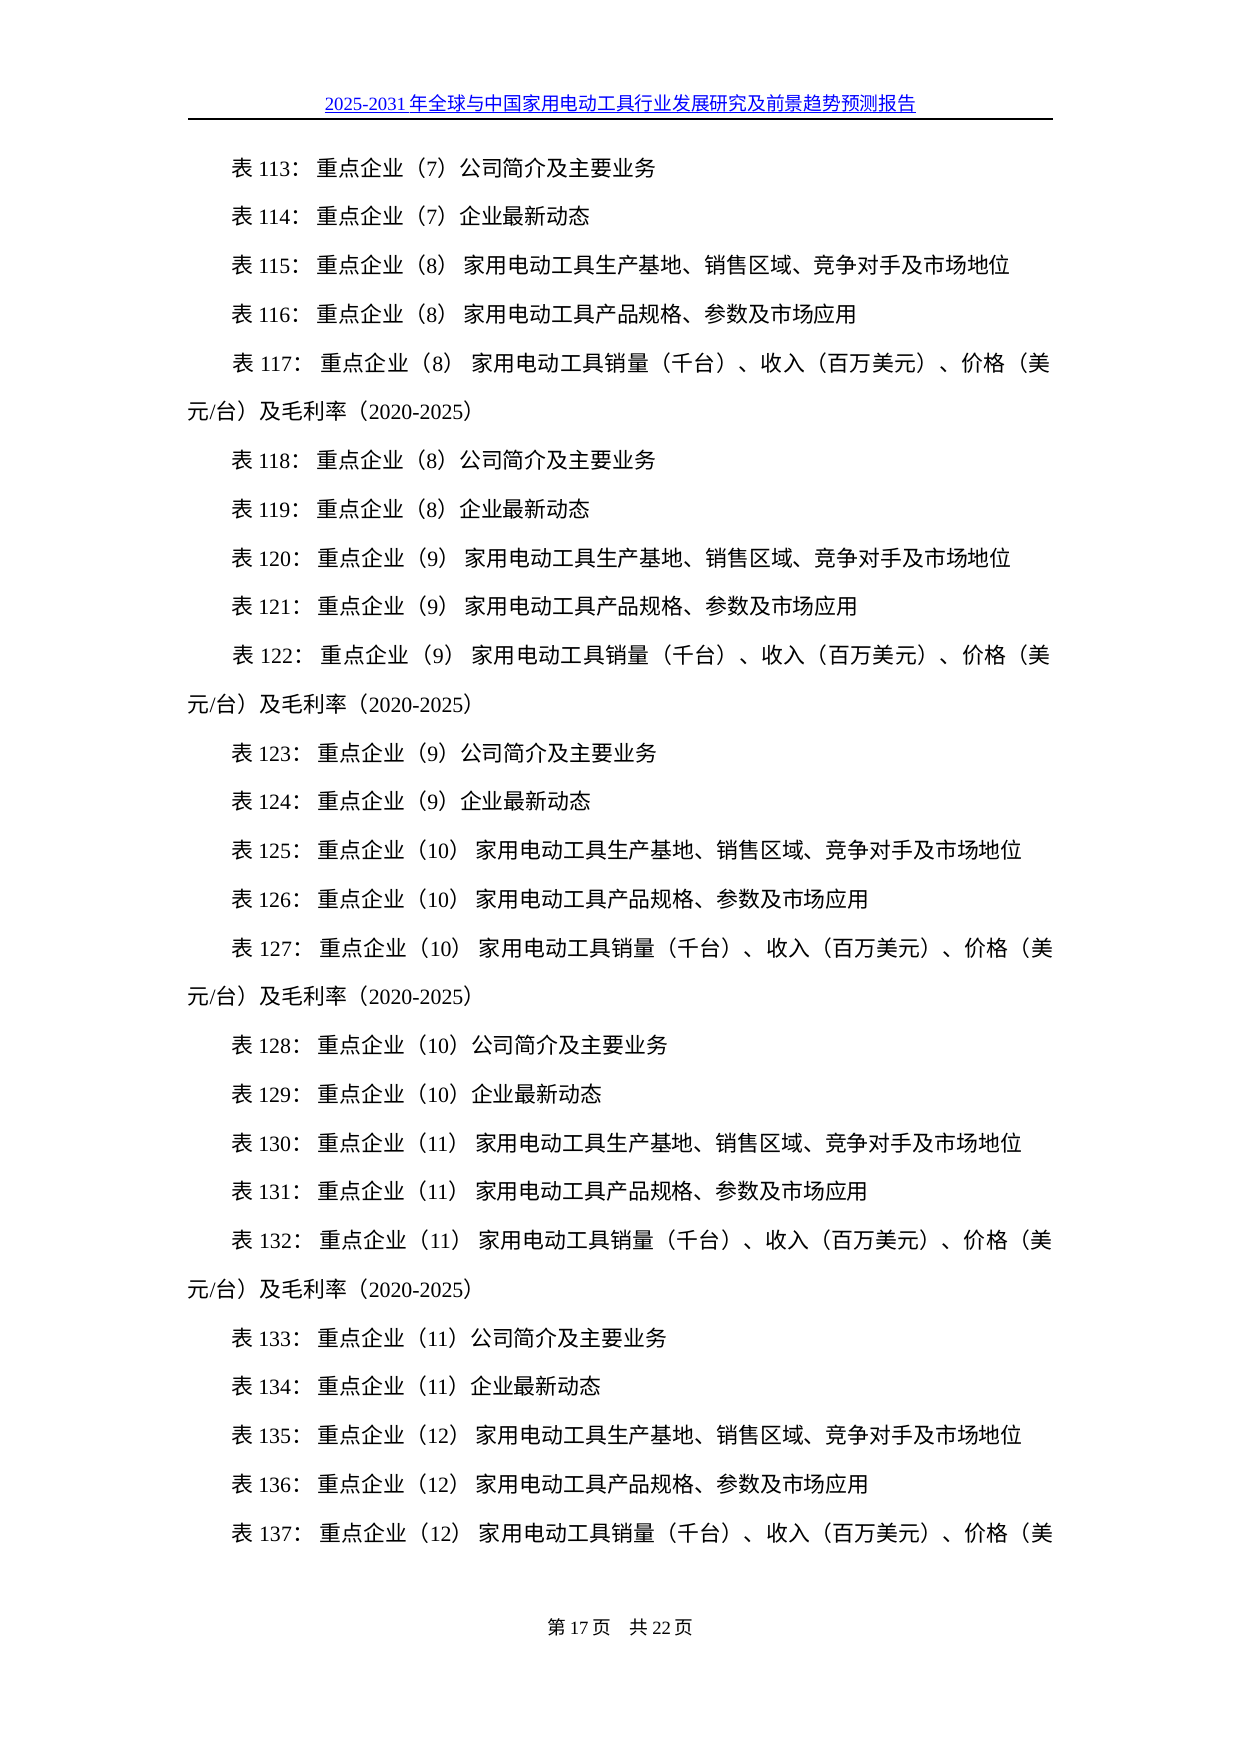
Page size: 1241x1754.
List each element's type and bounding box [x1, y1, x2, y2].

text [187, 150, 1053, 1548]
